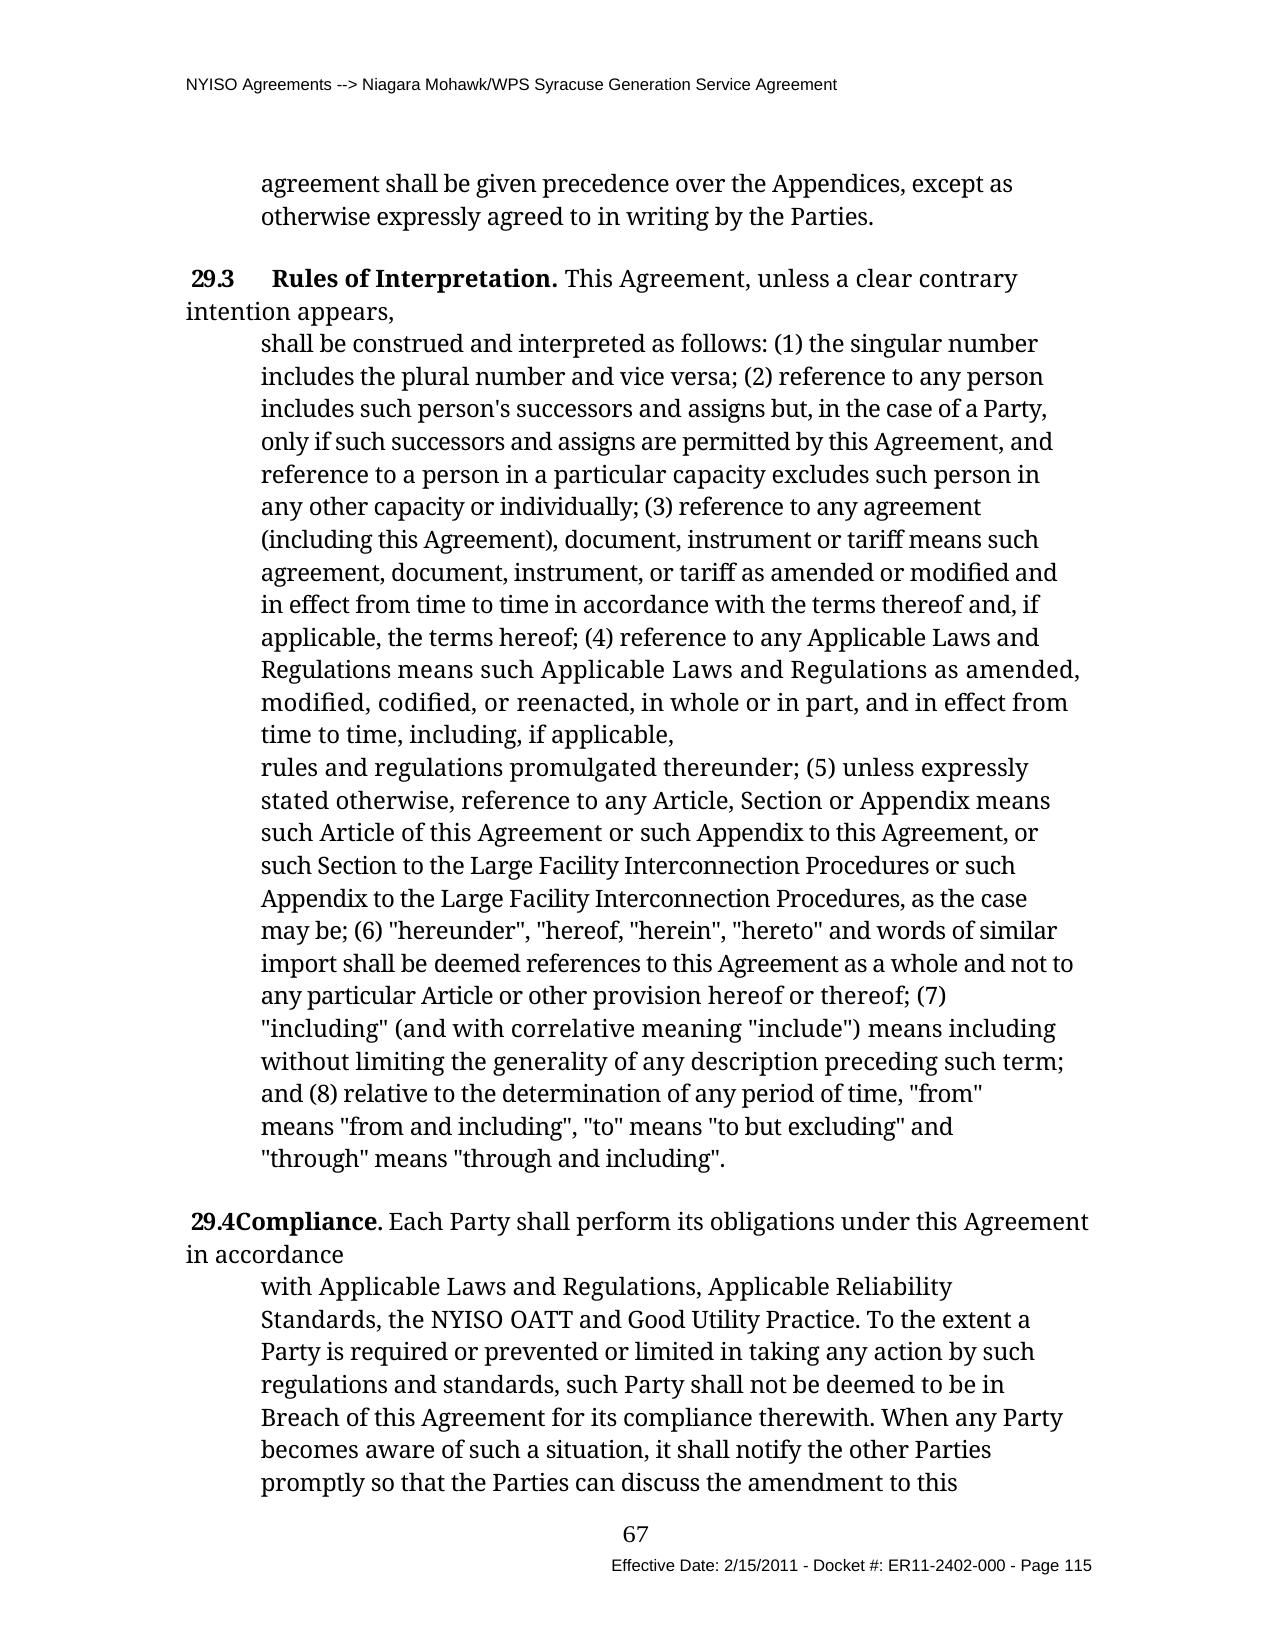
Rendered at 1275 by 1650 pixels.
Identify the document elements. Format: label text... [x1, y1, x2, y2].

text and (8) relative to the determination of any period of time, "from" means "from and including", "to" means "to but excluding" and "through" means "through and including". [261, 1077, 1062, 1175]
text 29.3 Rules of Interpretation. This Agreement, unless a clear contrary intention appears, [186, 262, 1092, 327]
text 29.4 Compliance. Each Party shall perform its obligations under this Agreement in accordance [186, 1205, 1092, 1270]
text agreement shall be given precedence over the Appendices, except as otherwise expressly agreed to in writing by the Parties. [261, 167, 1069, 232]
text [261, 1270, 1077, 1498]
text rules and regulations promulgated thereunder; (5) unless expressly stated otherwise, reference to any Article, Section or Appendix means such Article of this Agreement or such Appendix to this Agreement, or such Section to the Large Facility Interconnection Procedures or such Appendix to the Large Facility Interconnection Procedures, as the case may be; (6) "hereunder", "hereof, "herein", "hereto" and words of similar import shall be deemed references to this Agreement as a whole and not to any particular Article or other provision hereof or thereof; (7) "including" (and with correlative meaning "include") means including without limiting the generality of any description preceding such term; [261, 751, 1077, 1077]
text shall be construed and interpreted as follows: (1) the singular number includes the plural number and vice versa; (2) reference to any person includes such person's successors and assigns but, in the case of a Party, only if such successors and assigns are permitted by this Agreement, and reference to a person in a particular capacity excludes such person in any other capacity or individually; (3) reference to any agreement (including this Agreement), document, instrument or tariff means such agreement, document, instrument, or tariff as amended or modified and in effect from time to time in accordance with the terms thereof and, if applicable, the terms hereof; (4) reference to any Applicable Laws and Regulations means such Applicable Laws and Regulations as amended, modified, codified, or reenacted, in whole or in part, and in effect from time to time, including, if applicable, [261, 327, 1084, 751]
